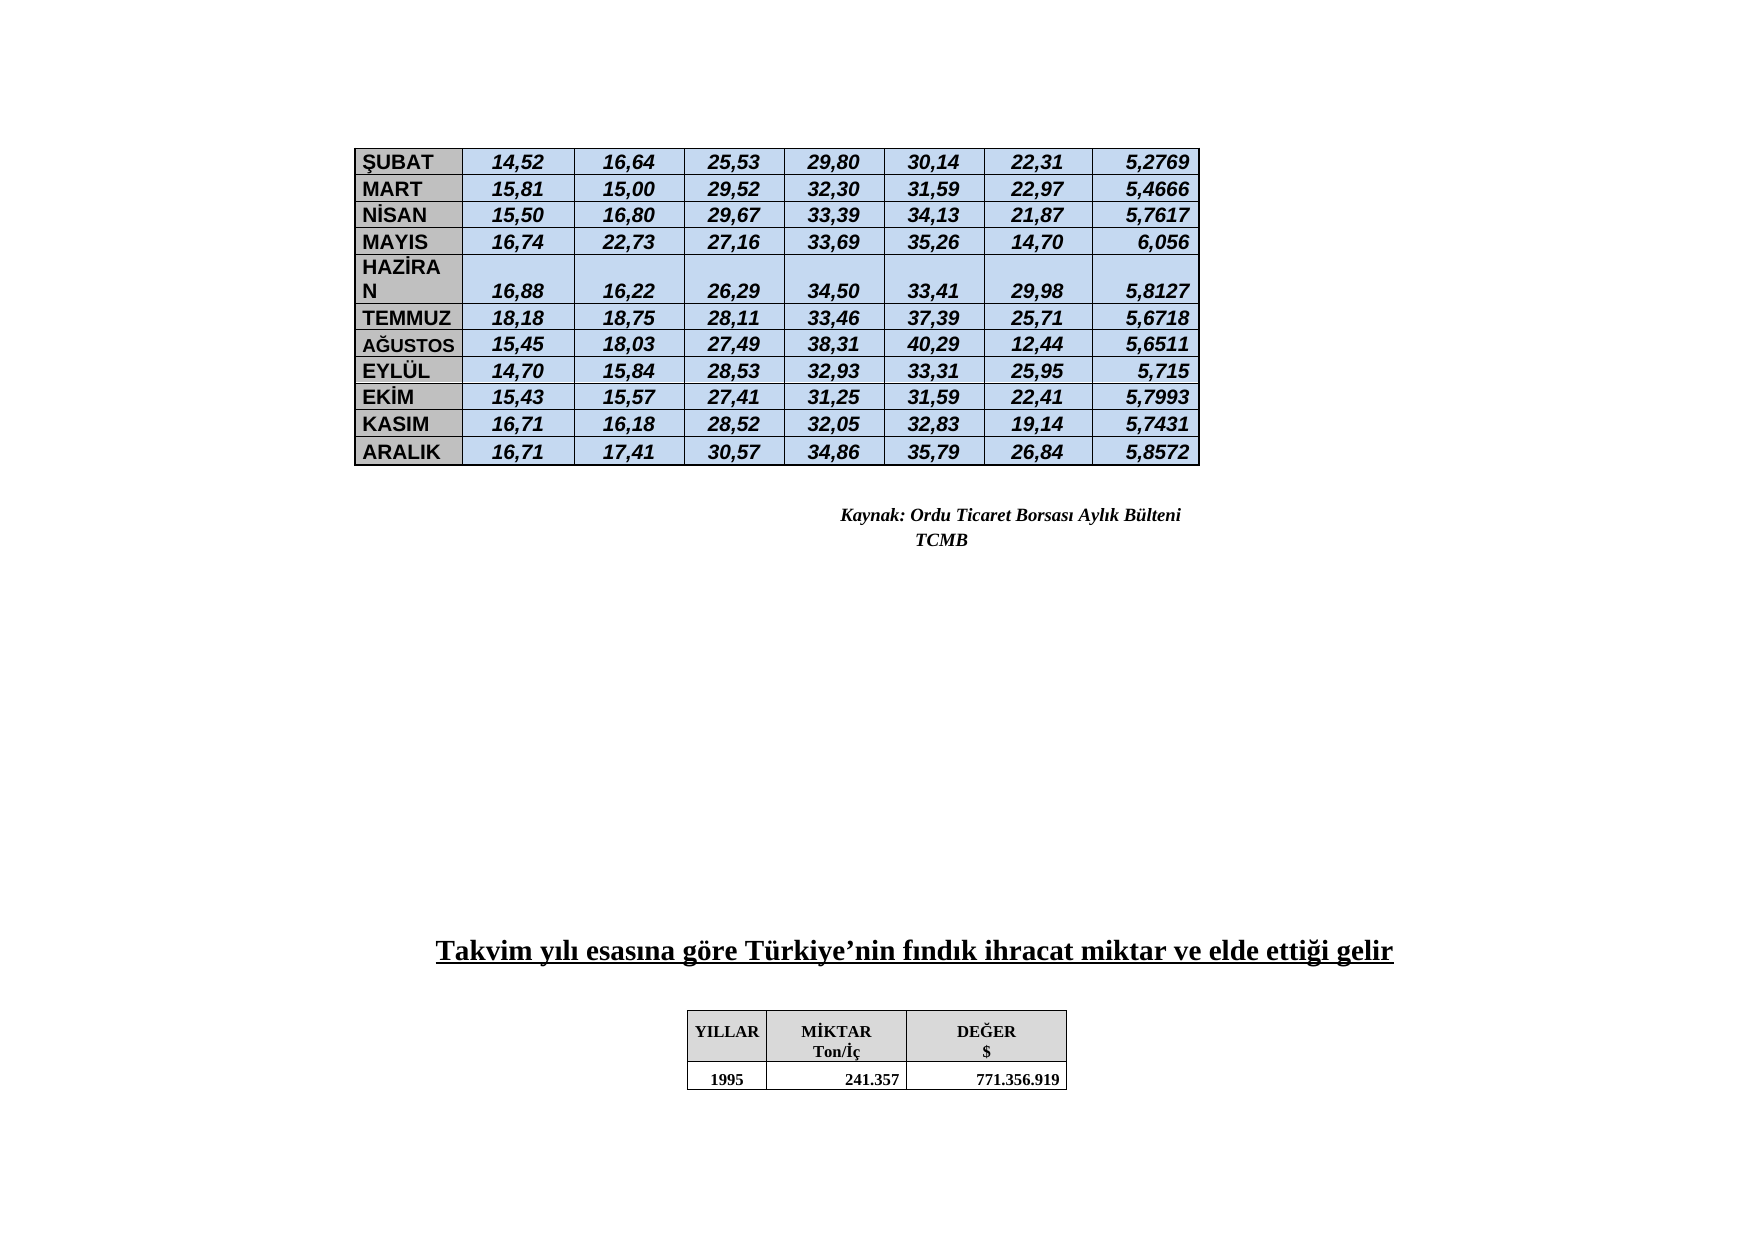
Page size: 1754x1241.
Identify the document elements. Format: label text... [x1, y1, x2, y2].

table_cell 31,59 [885, 175, 984, 201]
table_cell 33,69 [785, 228, 884, 254]
table_cell MART [356, 175, 462, 201]
table_cell 22,41 [985, 384, 1092, 409]
table_cell 5,4666 [1093, 175, 1198, 201]
table_cell 31,25 [785, 384, 884, 409]
table_cell 5,6511 [1093, 330, 1198, 356]
table_cell 6,056 [1093, 228, 1198, 254]
table_cell $ [907, 1041, 1066, 1061]
table_cell 27,41 [685, 384, 784, 409]
table_cell 33,41 [885, 255, 984, 303]
table_cell 241.357 [767, 1062, 906, 1089]
table_cell 15,00 [575, 175, 684, 201]
table_cell ARALIK [356, 437, 462, 464]
table_header YILLAR [688, 1011, 766, 1041]
table_cell Ton/İç [767, 1041, 906, 1061]
table_cell 35,79 [885, 437, 984, 464]
table_cell 5,2769 [1093, 149, 1198, 174]
text Kaynak: Ordu Ticaret Borsası Aylık Bülteni [148, 504, 1606, 526]
table_cell 28,52 [685, 410, 784, 436]
table_cell 16,71 [463, 410, 574, 436]
table_cell 15,81 [463, 175, 574, 201]
table_cell 14,52 [463, 149, 574, 174]
table_cell [688, 1041, 766, 1061]
table_cell 18,18 [463, 304, 574, 329]
table_cell HAZİRAN [356, 255, 462, 303]
table_cell 771.356.919 [907, 1062, 1066, 1089]
table_cell AĞUSTOS [356, 330, 462, 356]
table_cell 29,52 [685, 175, 784, 201]
text TCMB [148, 529, 1606, 551]
table_cell 1995 [688, 1062, 766, 1089]
table_cell 12,44 [985, 330, 1092, 356]
table_cell 29,98 [985, 255, 1092, 303]
table_cell 16,64 [575, 149, 684, 174]
table_cell 26,29 [685, 255, 784, 303]
table_cell 25,71 [985, 304, 1092, 329]
table_header MİKTAR [767, 1011, 906, 1041]
table_cell 17,41 [575, 437, 684, 464]
table_cell 27,49 [685, 330, 784, 356]
table_cell 28,53 [685, 357, 784, 382]
table_cell 5,7993 [1093, 384, 1198, 409]
table_cell EYLÜL [356, 357, 462, 382]
table_cell 25,95 [985, 357, 1092, 382]
table_cell 33,46 [785, 304, 884, 329]
table_cell 16,22 [575, 255, 684, 303]
table_header DEĞER [907, 1011, 1066, 1041]
table_cell 32,93 [785, 357, 884, 382]
table_cell EKİM [356, 384, 462, 409]
table_cell 29,80 [785, 149, 884, 174]
table_cell 29,67 [685, 202, 784, 227]
table_cell TEMMUZ [356, 304, 462, 329]
table_cell 15,45 [463, 330, 574, 356]
table_cell 32,83 [885, 410, 984, 436]
list Takvim yılı esasına göre Türkiye’nin fındık ihracat miktar ve elde ettiği gelir [223, 933, 1606, 967]
table_cell 21,87 [985, 202, 1092, 227]
table_cell 22,73 [575, 228, 684, 254]
table_cell 5,7617 [1093, 202, 1198, 227]
table_cell 15,84 [575, 357, 684, 382]
table_cell 25,53 [685, 149, 784, 174]
table_cell 18,75 [575, 304, 684, 329]
table_cell ŞUBAT [356, 149, 462, 174]
table_cell 16,88 [463, 255, 574, 303]
table_cell MAYIS [356, 228, 462, 254]
table_cell 30,57 [685, 437, 784, 464]
table_cell 14,70 [463, 357, 574, 382]
table_cell 33,39 [785, 202, 884, 227]
table_cell 5,8572 [1093, 437, 1198, 464]
table_cell 22,97 [985, 175, 1092, 201]
table_cell 26,84 [985, 437, 1092, 464]
table_cell 32,05 [785, 410, 884, 436]
table_cell NİSAN [356, 202, 462, 227]
table_cell 15,43 [463, 384, 574, 409]
table_cell 16,80 [575, 202, 684, 227]
table_cell 15,57 [575, 384, 684, 409]
table_cell 37,39 [885, 304, 984, 329]
table_cell 32,30 [785, 175, 884, 201]
table_cell 33,31 [885, 357, 984, 382]
table_cell 35,26 [885, 228, 984, 254]
table_cell KASIM [356, 410, 462, 436]
table_cell 30,14 [885, 149, 984, 174]
table_cell 16,74 [463, 228, 574, 254]
table_cell 14,70 [985, 228, 1092, 254]
table_cell 34,50 [785, 255, 884, 303]
table_cell 27,16 [685, 228, 784, 254]
table_cell 31,59 [885, 384, 984, 409]
table_cell 18,03 [575, 330, 684, 356]
table_cell 5,8127 [1093, 255, 1198, 303]
table_cell 38,31 [785, 330, 884, 356]
table_cell 40,29 [885, 330, 984, 356]
table_cell 34,86 [785, 437, 884, 464]
table_cell 28,11 [685, 304, 784, 329]
table_cell 34,13 [885, 202, 984, 227]
table_cell 5,715 [1093, 357, 1198, 382]
table_cell 19,14 [985, 410, 1092, 436]
table_cell 16,18 [575, 410, 684, 436]
table_cell 5,6718 [1093, 304, 1198, 329]
table_cell 5,7431 [1093, 410, 1198, 436]
table_cell 22,31 [985, 149, 1092, 174]
table_cell 16,71 [463, 437, 574, 464]
table_cell 15,50 [463, 202, 574, 227]
